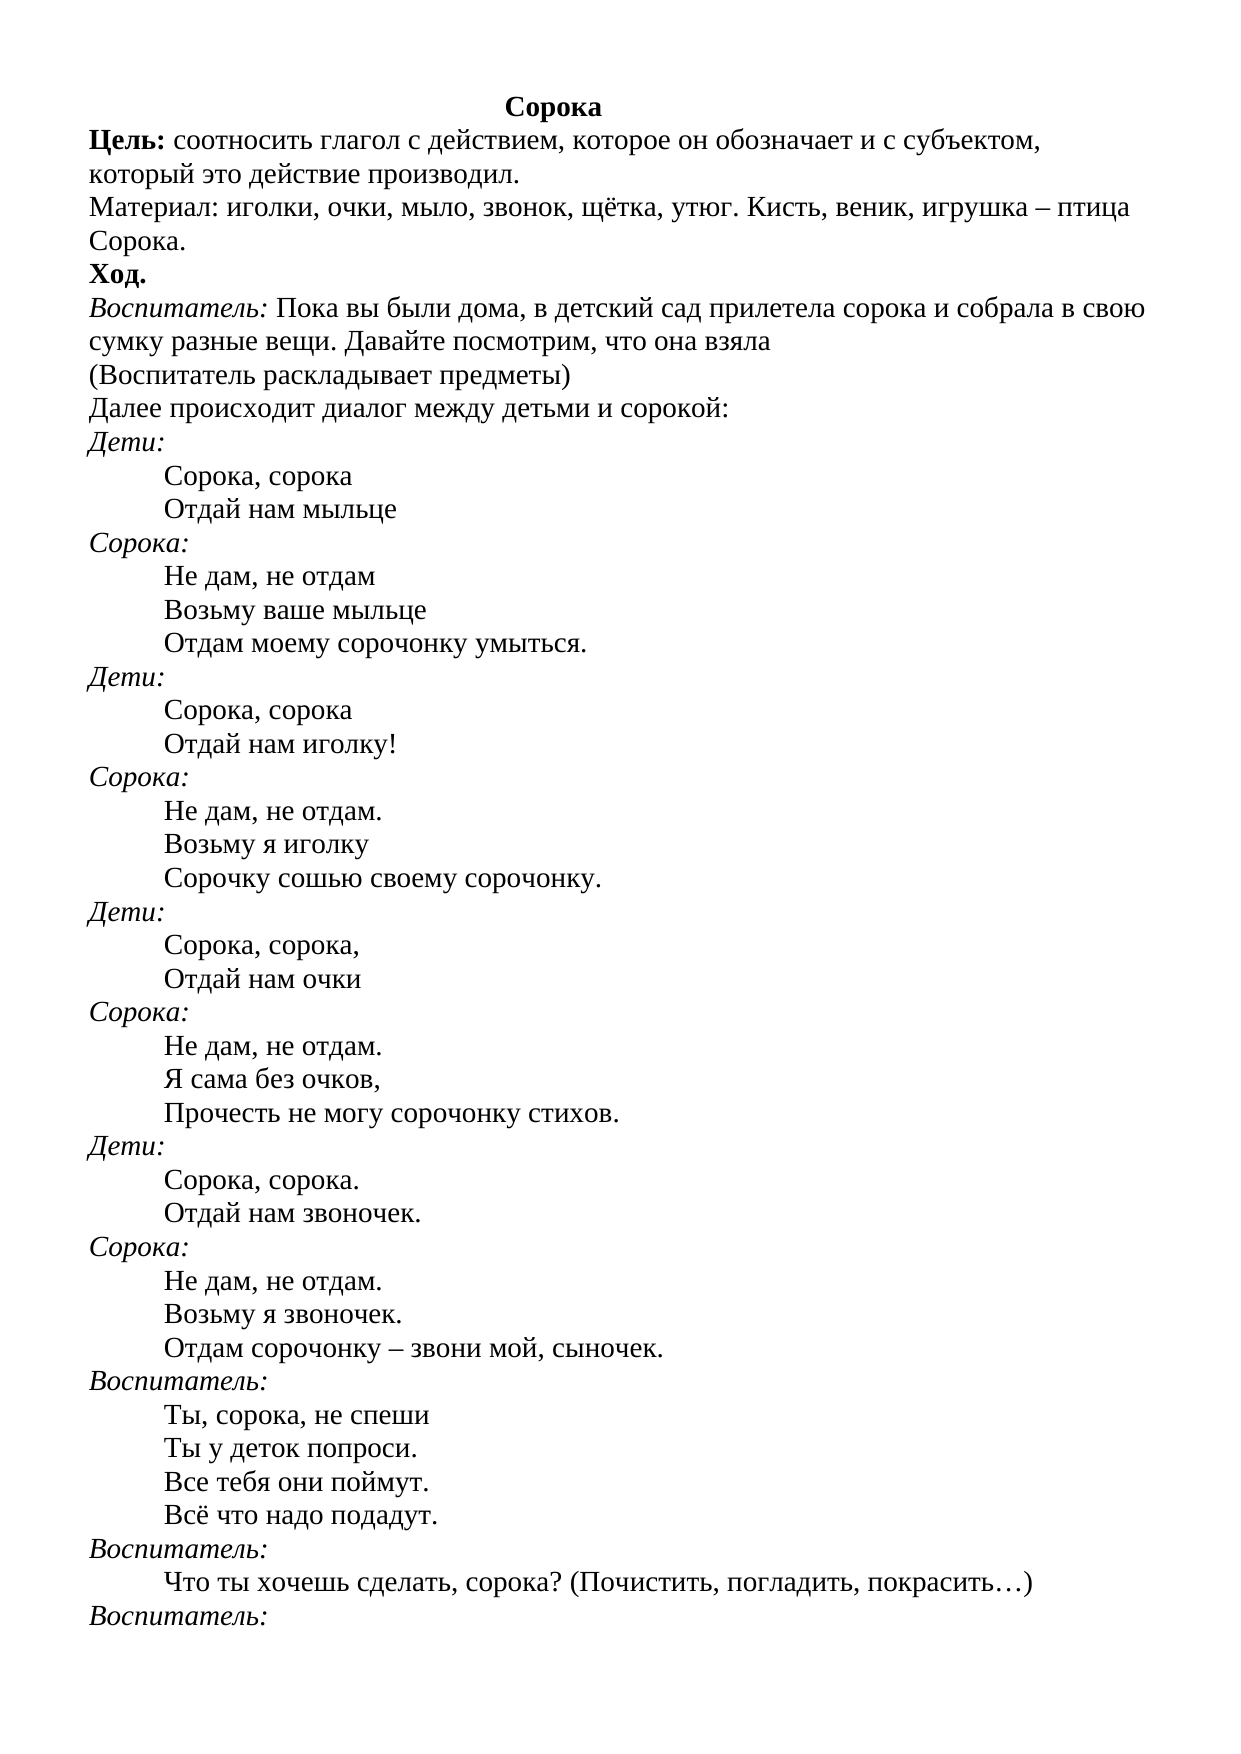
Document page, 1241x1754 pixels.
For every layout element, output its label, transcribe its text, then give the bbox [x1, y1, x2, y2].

text Сорока: [89, 525, 1152, 558]
text Дети: [89, 1128, 1152, 1162]
text Сорока, сорока Отдай нам иголку! [164, 692, 1152, 759]
text Сорока, сорока Отдай нам мыльце [164, 458, 1152, 525]
text Сорока: [89, 994, 1152, 1028]
text Сорока, сорока, Отдай нам очки [164, 927, 1152, 994]
text Не дам, не отдам. Я сама без очков, Прочесть не могу сорочонку стихов. [164, 1028, 1152, 1128]
text Сорока Цель: соотносить глагол с действием, которое он обозначает и с субъектом, который это действие производил. Материал: иголки, очки, мыло, звонок, щётка, утюг. Кисть, веник, игрушка – птица Сорока. Ход. Воспитатель: Пока вы были дома, в детский сад прилетела сорока и собрала в свою сумку разные вещи. Давайте посмотрим, что она взяла (Воспитатель раскладывает предметы) [89, 89, 1152, 391]
text Дети: [89, 659, 1152, 692]
text Дети: [89, 424, 1152, 458]
text Ты, сорока, не спеши Ты у деток попроси. Все тебя они поймут. Всё что надо подадут. [164, 1397, 1152, 1531]
text Сорока: [89, 759, 1152, 793]
text Сорока, сорока. Отдай нам звоночек. [164, 1162, 1152, 1229]
text Воспитатель: [89, 1598, 1152, 1632]
text Не дам, не отдам. Возьму я иголку Сорочку сошью своему сорочонку. [164, 793, 1152, 894]
text Воспитатель: [89, 1531, 1152, 1564]
text Дети: [89, 894, 1152, 927]
text Не дам, не отдам. Возьму я звоночек. Отдам сорочонку – звони мой, сыночек. [164, 1263, 1152, 1363]
text Не дам, не отдам Возьму ваше мыльце Отдам моему сорочонку умыться. [164, 558, 1152, 659]
text Далее происходит диалог между детьми и сорокой: [89, 391, 1152, 424]
text Сорока: [89, 1229, 1152, 1263]
text Воспитатель: [89, 1363, 1152, 1397]
text Что ты хочешь сделать, сорока? (Почистить, погладить, покрасить…) [164, 1564, 1152, 1598]
